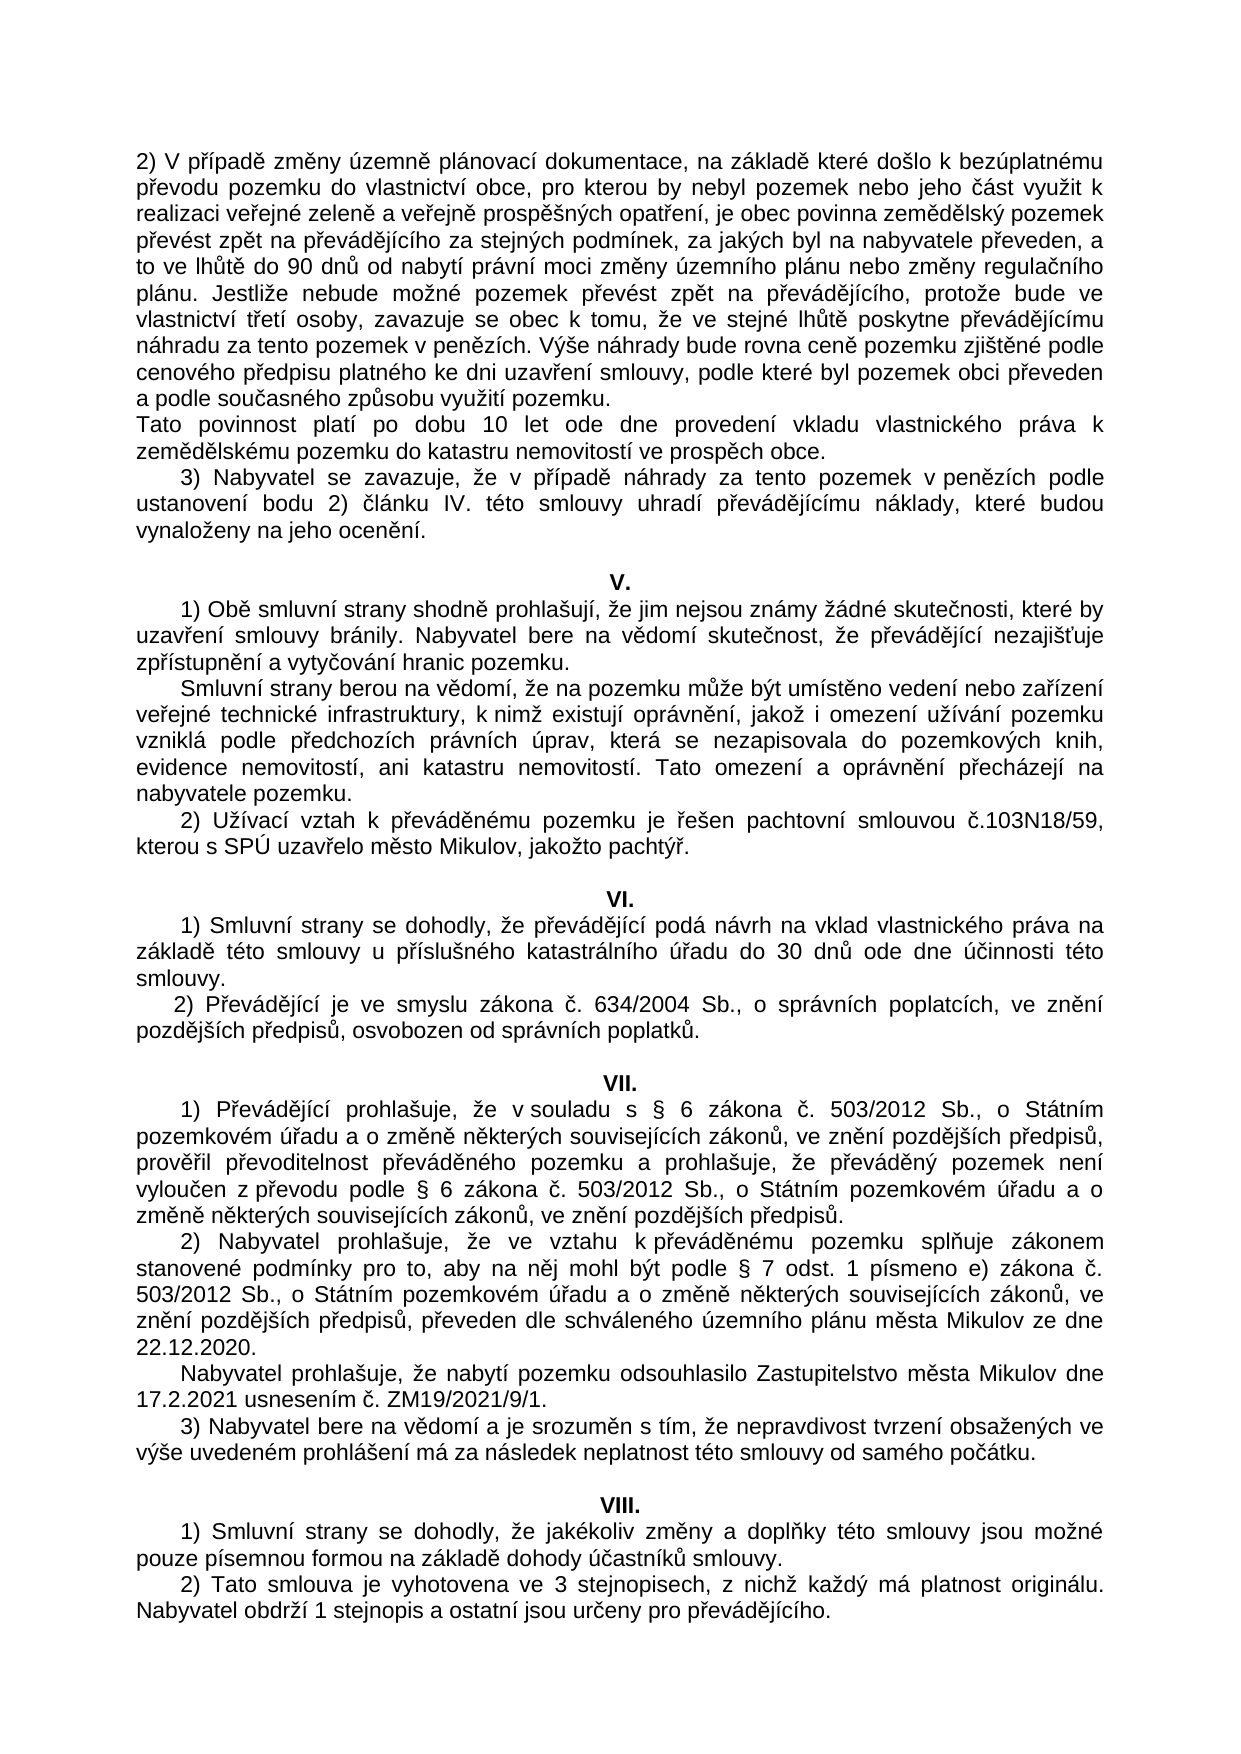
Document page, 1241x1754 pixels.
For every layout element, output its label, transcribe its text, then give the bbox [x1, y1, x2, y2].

text Smluvní strany berou na vědomí, že na pozemku může být umístěno vedení nebo zařízení veřejné technické infrastruktury, k nimž existují oprávnění, jakož i omezení užívání pozemku vzniklá podle předchozích právních úprav, která se nezapisovala do pozemkových knih, evidence nemovitostí, ani katastru nemovitostí. Tato omezení a oprávnění přecházejí na nabyvatele pozemku. [136, 675, 1104, 807]
text 3) Nabyvatel se zavazuje, že v případě náhrady za tento pozemek v penězích podle ustanovení bodu 2) článku IV. této smlouvy uhradí převádějícímu náklady, které budou vynaloženy na jeho ocenění. [136, 464, 1104, 543]
text 1) Smluvní strany se dohodly, že převádějící podá návrh na vklad vlastnického práva na základě této smlouvy u příslušného katastrálního úřadu do 30 dnů ode dne účinnosti této smlouvy. [136, 912, 1104, 991]
text 2) V případě změny územně plánovací dokumentace, na základě které došlo k bezúplatnému převodu pozemku do vlastnictví obce, pro kterou by nebyl pozemek nebo jeho část využit k realizaci veřejné zeleně a veřejně prospěšných opatření, je obec povinna zemědělský pozemek převést zpět na převádějícího za stejných podmínek, za jakých byl na nabyvatele převeden, a to ve lhůtě do 90 dnů od nabytí právní moci změny územního plánu nebo změny regulačního plánu. Jestliže nebude možné pozemek převést zpět na převádějícího, protože bude ve vlastnictví třetí osoby, zavazuje se obec k tomu, že ve stejné lhůtě poskytne převádějícímu náhradu za tento pozemek v penězích. Výše náhrady bude rovna ceně pozemku zjištěné podle cenového předpisu platného ke dni uzavření smlouvy, podle které byl pozemek obci převeden a podle současného způsobu využití pozemku. [136, 148, 1104, 411]
text V. [136, 569, 1104, 596]
text 2) Převádějící je ve smyslu zákona č. 634/2004 Sb., o správních poplatcích, ve znění pozdějších předpisů, osvobozen od správních poplatků. [136, 991, 1104, 1044]
text 2) Nabyvatel prohlašuje, že ve vztahu k převáděnému pozemku splňuje zákonem stanovené podmínky pro to, aby na něj mohl být podle § 7 odst. 1 písmeno e) zákona č. 503/2012 Sb., o Státním pozemkovém úřadu a o změně některých souvisejících zákonů, ve znění pozdějších předpisů, převeden dle schváleného územního plánu města Mikulov ze dne 22.12.2020. [136, 1228, 1104, 1360]
text 1) Převádějící prohlašuje, že v souladu s § 6 zákona č. 503/2012 Sb., o Státním pozemkovém úřadu a o změně některých souvisejících zákonů, ve znění pozdějších předpisů, prověřil převoditelnost převáděného pozemku a prohlašuje, že převáděný pozemek není vyloučen z převodu podle § 6 zákona č. 503/2012 Sb., o Státním pozemkovém úřadu a o změně některých souvisejících zákonů, ve znění pozdějších předpisů. [136, 1096, 1104, 1228]
text 2) Tato smlouva je vyhotovena ve 3 stejnopisech, z nichž každý má platnost originálu. Nabyvatel obdrží 1 stejnopis a ostatní jsou určeny pro převádějícího. [136, 1571, 1104, 1623]
text VIII. [136, 1492, 1104, 1518]
text 1) Smluvní strany se dohodly, že jakékoliv změny a doplňky této smlouvy jsou možné pouze písemnou formou na základě dohody účastníků smlouvy. [136, 1518, 1104, 1571]
text 3) Nabyvatel bere na vědomí a je srozuměn s tím, že nepravdivost tvrzení obsažených ve výše uvedeném prohlášení má za následek neplatnost této smlouvy od samého počátku. [136, 1413, 1104, 1465]
text VI. [136, 886, 1104, 912]
text 2) Užívací vztah k převáděnému pozemku je řešen pachtovní smlouvou č.103N18/59, kterou s SPÚ uzavřelo město Mikulov, jakožto pachtýř. [136, 807, 1104, 859]
text Tato povinnost platí po dobu 10 let ode dne provedení vkladu vlastnického práva k zemědělskému pozemku do katastru nemovitostí ve prospěch obce. [136, 411, 1104, 464]
text Nabyvatel prohlašuje, že nabytí pozemku odsouhlasilo Zastupitelstvo města Mikulov dne 17.2.2021 usnesením č. ZM19/2021/9/1. [136, 1360, 1104, 1413]
text VII. [136, 1070, 1104, 1096]
text 1) Obě smluvní strany shodně prohlašují, že jim nejsou známy žádné skutečnosti, které by uzavření smlouvy bránily. Nabyvatel bere na vědomí skutečnost, že převádějící nezajišťuje zpřístupnění a vytyčování hranic pozemku. [136, 596, 1104, 675]
